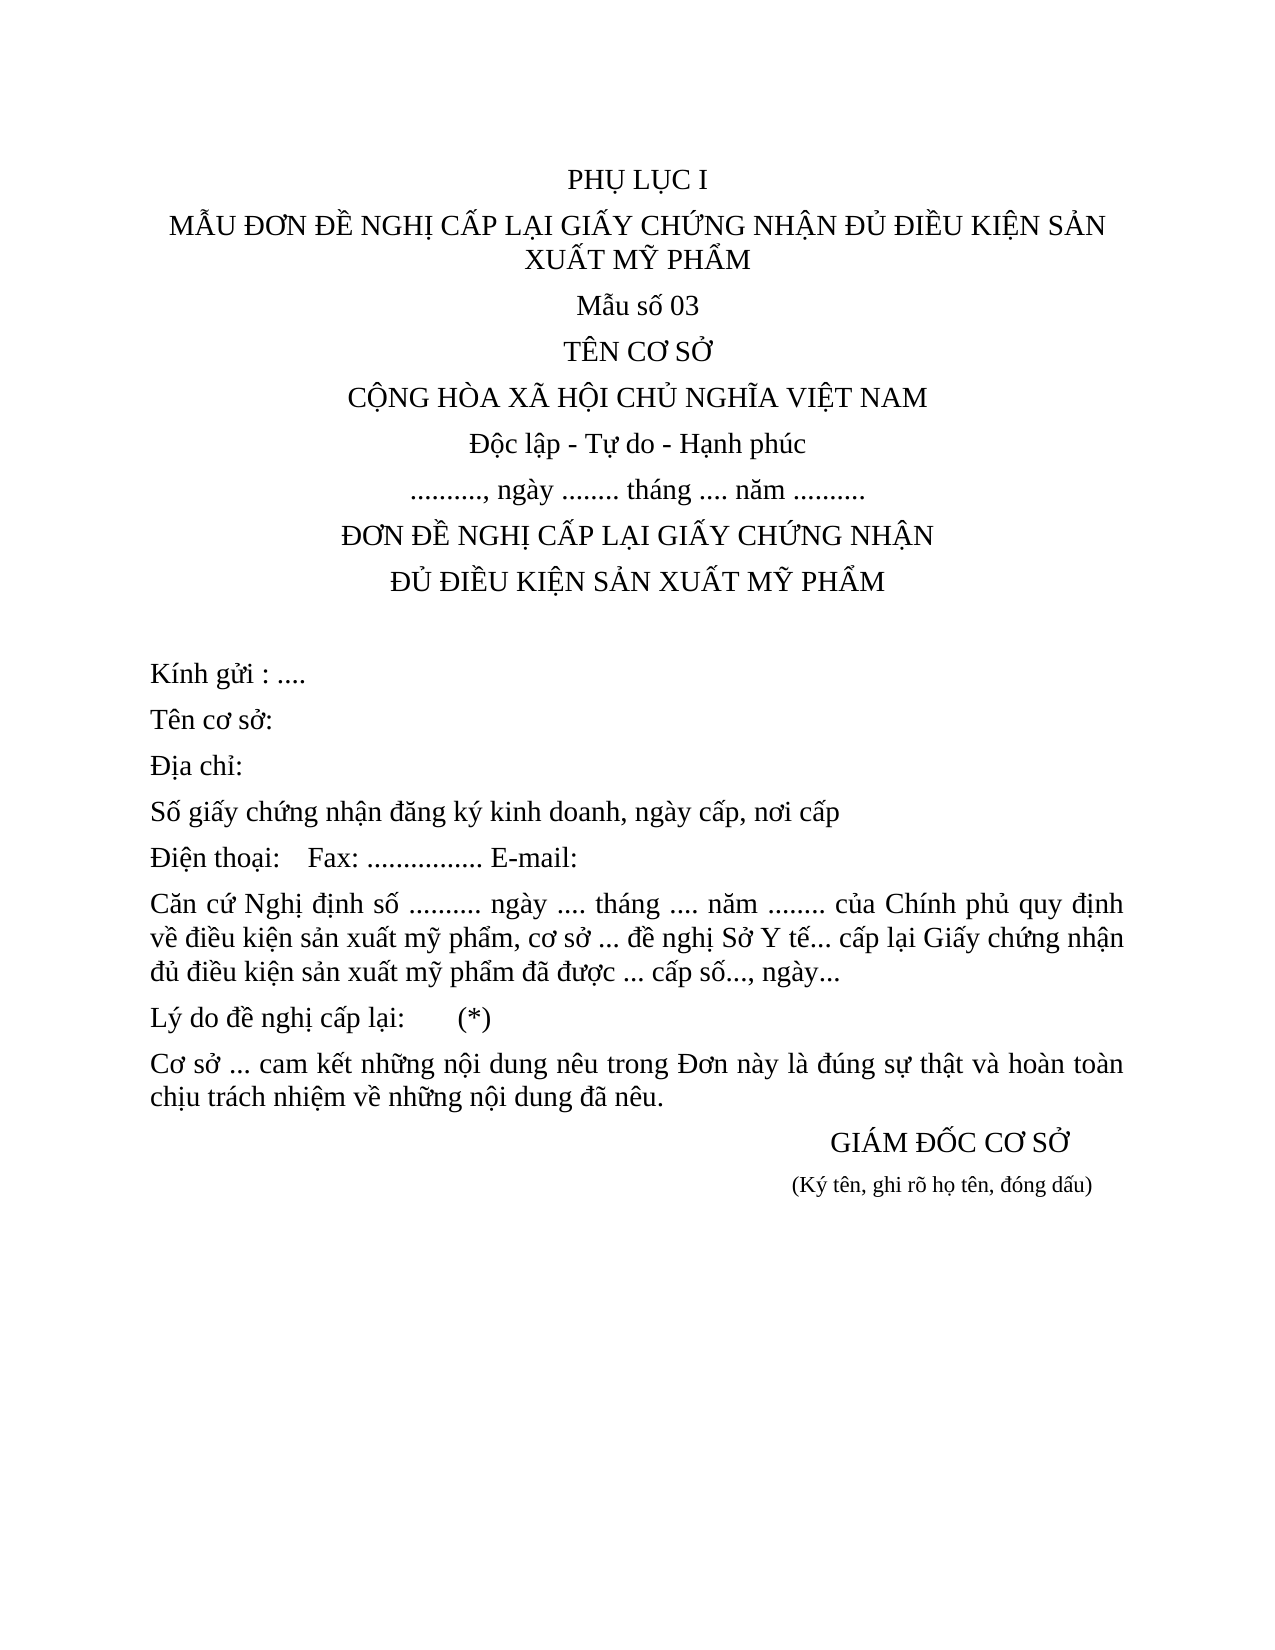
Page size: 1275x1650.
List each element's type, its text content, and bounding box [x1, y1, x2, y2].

text Độc lập - Tự do - Hạnh phúc [150, 426, 1125, 460]
text CỘNG HÒA XÃ HỘI CHỦ NGHĨA VIỆT NAM [150, 380, 1125, 414]
text Địa chỉ: [150, 748, 1125, 782]
text (Ký tên, ghi rõ họ tên, đóng dấu) [150, 1171, 1125, 1198]
text .........., ngày ........ tháng .... năm .......... [150, 472, 1125, 506]
text TÊN CƠ SỞ [150, 334, 1125, 368]
text Kính gửi : .... [150, 656, 1125, 690]
text Tên cơ sở: [150, 702, 1125, 736]
text Mẫu số 03 [150, 288, 1125, 322]
text ĐƠN ĐỀ NGHỊ CẤP LẠI GIẤY CHỨNG NHẬN [150, 518, 1125, 552]
text ĐỦ ĐIỀU KIỆN SẢN XUẤT MỸ PHẨM [150, 564, 1125, 598]
text Số giấy chứng nhận đăng ký kinh doanh, ngày cấp, nơi cấp [150, 794, 1125, 828]
text GIÁM ĐỐC CƠ SỞ [150, 1125, 1125, 1159]
text Cơ sở ... cam kết những nội dung nêu trong Đơn này là đúng sự thật và hoàn toàn chịu trách nhiệm về những nội dung đã nêu. [150, 1046, 1125, 1113]
text PHỤ LỤC I [150, 162, 1125, 196]
text Căn cứ Nghị định số .......... ngày .... tháng .... năm ........ của Chính phủ quy định về điều kiện sản xuất mỹ phẩm, cơ sở ... đề nghị Sở Y tế... cấp lại Giấy chứng nhận đủ điều kiện sản xuất mỹ phẩm đã được ... cấp số..., ngày... [150, 887, 1125, 987]
text MẪU ĐƠN ĐỀ NGHỊ CẤP LẠI GIẤY CHỨNG NHẬN ĐỦ ĐIỀU KIỆN SẢN XUẤT MỸ PHẨM [150, 208, 1125, 276]
text Lý do đề nghị cấp lại: (*) [150, 1000, 1125, 1033]
text Điện thoại: Fax: ................ E-mail: [150, 841, 1125, 874]
